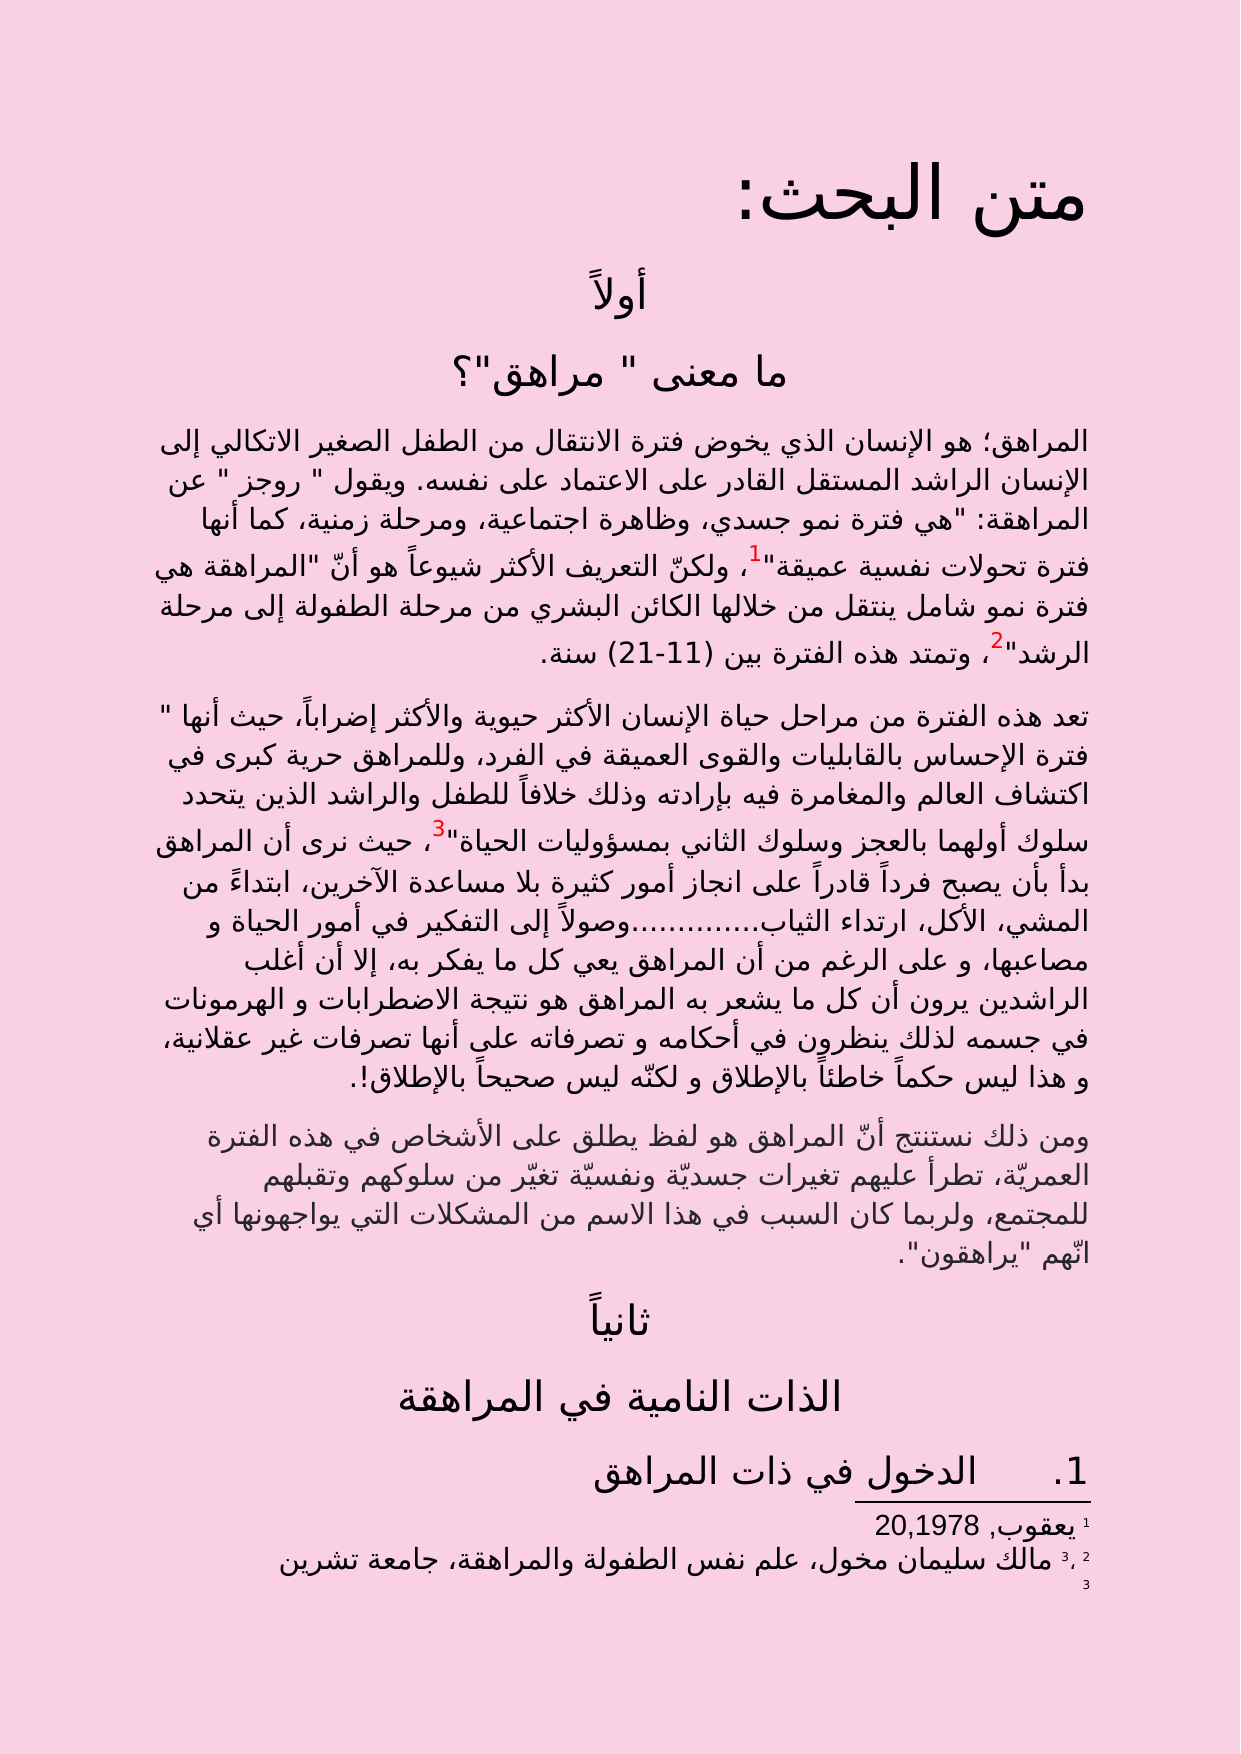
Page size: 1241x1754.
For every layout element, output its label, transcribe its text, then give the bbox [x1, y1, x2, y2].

text تعد هذه الفترة من مراحل حياة الإنسان الأكثر حيوية والأكثر إضراباً، حيث أنها " فترة الإحساس بالقابليات والقوى العميقة في الفرد، وللمراهق حرية كبرى في اكتشاف العالم والمغامرة فيه بإرادته وذلك خلافاً للطفل والراشد الذين يتحدد سلوك أولهما بالعجز وسلوك الثاني بمسؤوليات الحياة"، حيث نرى أن المراهق بدأ بأن يصبح فرداً قادراً على انجاز أمور كثيرة بلا مساعدة الآخرين، ابتداءً من المشي، الأكل، ارتداء الثياب..............وصولاً إلى التفكير في أمور الحياة و مصاعبها، و على الرغم من أن المراهق يعي كل ما يفكر به، إلا أن أغلب الراشدين يرون أن كل ما يشعر به المراهق هو نتيجة الاضطرابات و الهرمونات في جسمه لذلك ينظرون في أحكامه و تصرفاته على أنها تصرفات غير عقلانية، و هذا ليس حكماً خاطئاً بالإطلاق و لكنّه ليس صحيحاً بالإطلاق!. [150, 700, 1090, 1094]
text المراهق؛ هو الإنسان الذي يخوض فترة الانتقال من الطفل الصغير الاتكالي إلى الإنسان الراشد المستقل القادر على الاعتماد على نفسه. ويقول " روجز " عن المراهقة: "هي فترة نمو جسدي، وظاهرة اجتماعية، ومرحلة زمنية، كما أنها فترة تحولات نفسية عميقة"، ولكنّ التعريف الأكثر شيوعاً هو أنّ "المراهقة هي فترة نمو شامل ينتقل من خلالها الكائن البشري من مرحلة الطفولة إلى مرحلة الرشد"، وتمتد هذه الفترة بين (11-21) سنة. [150, 424, 1090, 672]
text الذات النامية في المراهقة [150, 1373, 1090, 1422]
text ما معنى " مراهق"؟ [150, 348, 1090, 396]
text ثانياً [150, 1296, 1090, 1345]
text ومن ذلك نستنتج أنّ المراهق هو لفظ يطلق على الأشخاص في هذه الفترة العمريّة، تطرأ عليهم تغيرات جسديّة ونفسيّة تغيّر من سلوكهم وتقبلهم للمجتمع، ولربما كان السبب في هذا الاسم من المشكلات التي يواجهونها أي انّهم "يراهقون". [150, 1120, 1090, 1271]
list الدخول في ذات المراهق [150, 1449, 1053, 1493]
text متن البحث: [150, 150, 1090, 237]
text أولاً [150, 271, 1090, 320]
